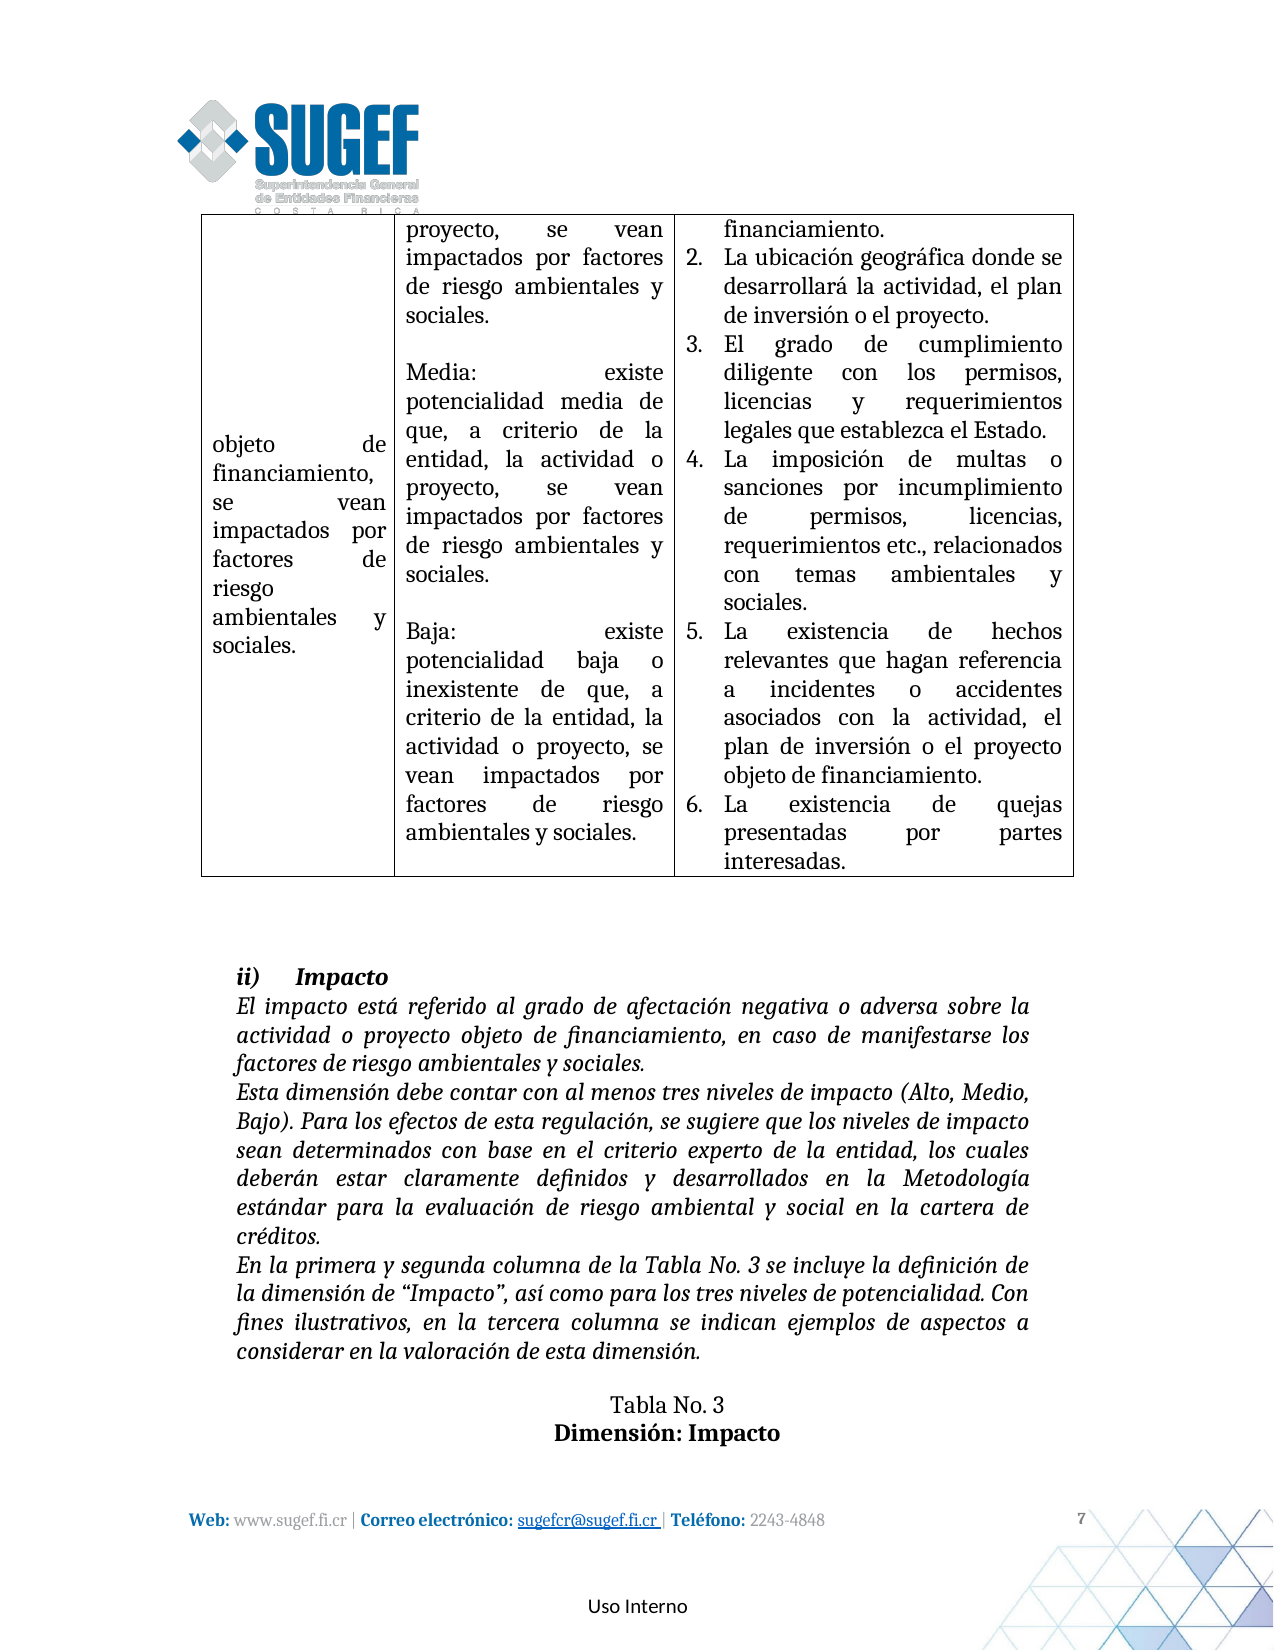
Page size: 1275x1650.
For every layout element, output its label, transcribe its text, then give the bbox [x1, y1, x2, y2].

list Tabla No. 3 [236, 1391, 1098, 1419]
table_cell Potencialidad de que la actividad o proyecto objeto de financiamiento, se vean impactados por factores de riesgo ambientales y sociales. [202, 215, 394, 876]
text ii) Impacto [236, 963, 1033, 992]
text En la primera y segunda columna de la Tabla No. 3 se incluye la definición de la dimensión de “Impacto”, así como para los tres niveles de potencialidad. Con fines ilustrativos, en la tercera columna se indican ejemplos de aspectos a considerar en la valoración de esta dimensión. [236, 1251, 1033, 1366]
picture [947, 1509, 1274, 1650]
text El impacto está referido al grado de afectación negativa o adversa sobre la actividad o proyecto objeto de financiamiento, en caso de manifestarse los factores de riesgo ambientales y sociales. [236, 992, 1033, 1078]
list Dimensión: Impacto [236, 1419, 1098, 1448]
picture [177, 100, 419, 214]
text Esta dimensión debe contar con al menos tres niveles de impacto (Alto, Medio, Bajo). Para los efectos de esta regulación, se sugiere que los niveles de impacto sean determinados con base en el criterio experto de la entidad, los cuales deberán estar claramente definidos y desarrollados en la Metodología estándar para la evaluación de riesgo ambiental y social en la cartera de créditos. [236, 1078, 1033, 1251]
